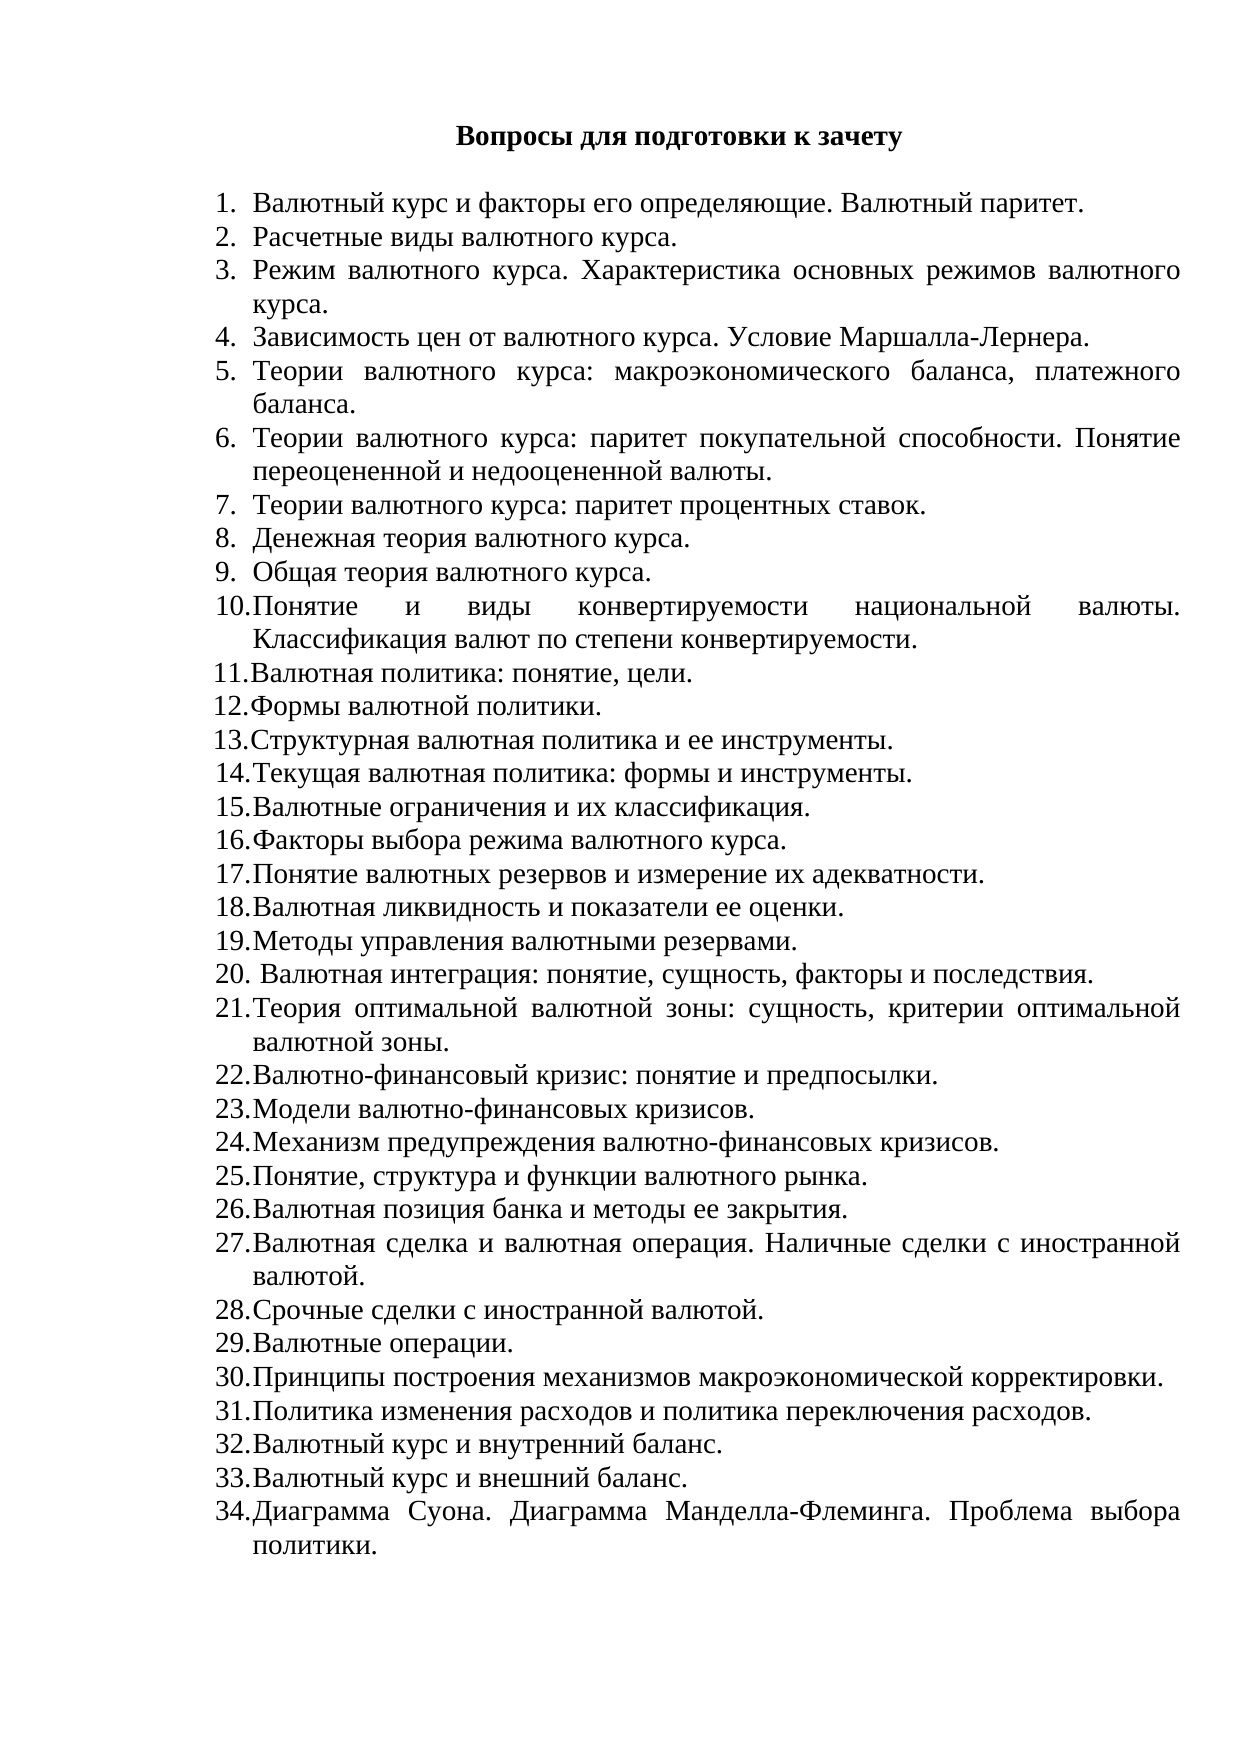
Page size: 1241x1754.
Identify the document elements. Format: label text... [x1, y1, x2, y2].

list Теория оптимальной валютной зоны: сущность, критерии оптимальной валютной зоны. [215, 990, 1181, 1057]
list Теории валютного курса: паритет покупательной способности. Понятие переоцененной и недооцененной валюты. [215, 420, 1181, 487]
list Денежная теория валютного курса. [215, 521, 1181, 554]
list Механизм предупреждения валютно-финансовых кризисов. [215, 1124, 1181, 1158]
text Вопросы для подготовки к зачету [177, 118, 1181, 152]
list Общая теория валютного курса. [215, 554, 1181, 588]
list Понятие валютных резервов и измерение их адекватности. [215, 856, 1181, 889]
list Валютная интеграция: понятие, сущность, факторы и последствия. [215, 957, 1181, 990]
list Валютная ликвидность и показатели ее оценки. [215, 889, 1181, 923]
list Политика изменения расходов и политика переключения расходов. [215, 1393, 1181, 1426]
list Теории валютного курса: макроэкономического баланса, платежного баланса. [215, 353, 1181, 420]
list Структурная валютная политика и ее инструменты. [213, 722, 1181, 755]
list Принципы построения механизмов макроэкономической корректировки. [215, 1359, 1181, 1393]
list Теории валютного курса: паритет процентных ставок. [215, 487, 1181, 521]
list Режим валютного курса. Характеристика основных режимов валютного курса. [215, 252, 1181, 319]
list Валютный курс и факторы его определяющие. Валютный паритет. [215, 185, 1181, 219]
list Валютно-финансовый кризис: понятие и предпосылки. [215, 1057, 1181, 1091]
list Валютная позиция банка и методы ее закрытия. [215, 1191, 1181, 1225]
list Валютный курс и внешний баланс. [215, 1460, 1181, 1493]
list Модели валютно-финансовых кризисов. [215, 1091, 1181, 1124]
list Валютные ограничения и их классификация. [215, 789, 1181, 822]
list Формы валютной политики. [213, 688, 1181, 722]
list Срочные сделки с иностранной валютой. [215, 1292, 1181, 1326]
list Понятие и виды конвертируемости национальной валюты. Классификация валют по степени конвертируемости. [215, 588, 1181, 655]
list Валютный курс и внутренний баланс. [215, 1426, 1181, 1460]
list Факторы выбора режима валютного курса. [215, 822, 1181, 856]
list Валютная сделка и валютная операция. Наличные сделки с иностранной валютой. [215, 1225, 1181, 1292]
list Валютная политика: понятие, цели. [213, 655, 1181, 688]
list Валютные операции. [215, 1326, 1181, 1359]
list Зависимость цен от валютного курса. Условие Маршалла-Лернера. [215, 319, 1181, 353]
list Понятие, структура и функции валютного рынка. [215, 1158, 1181, 1191]
list Текущая валютная политика: формы и инструменты. [215, 755, 1181, 789]
list Диаграмма Суона. Диаграмма Манделла-Флеминга. Проблема выбора политики. [215, 1493, 1181, 1560]
list Методы управления валютными резервами. [215, 923, 1181, 957]
list Расчетные виды валютного курса. [215, 219, 1181, 252]
